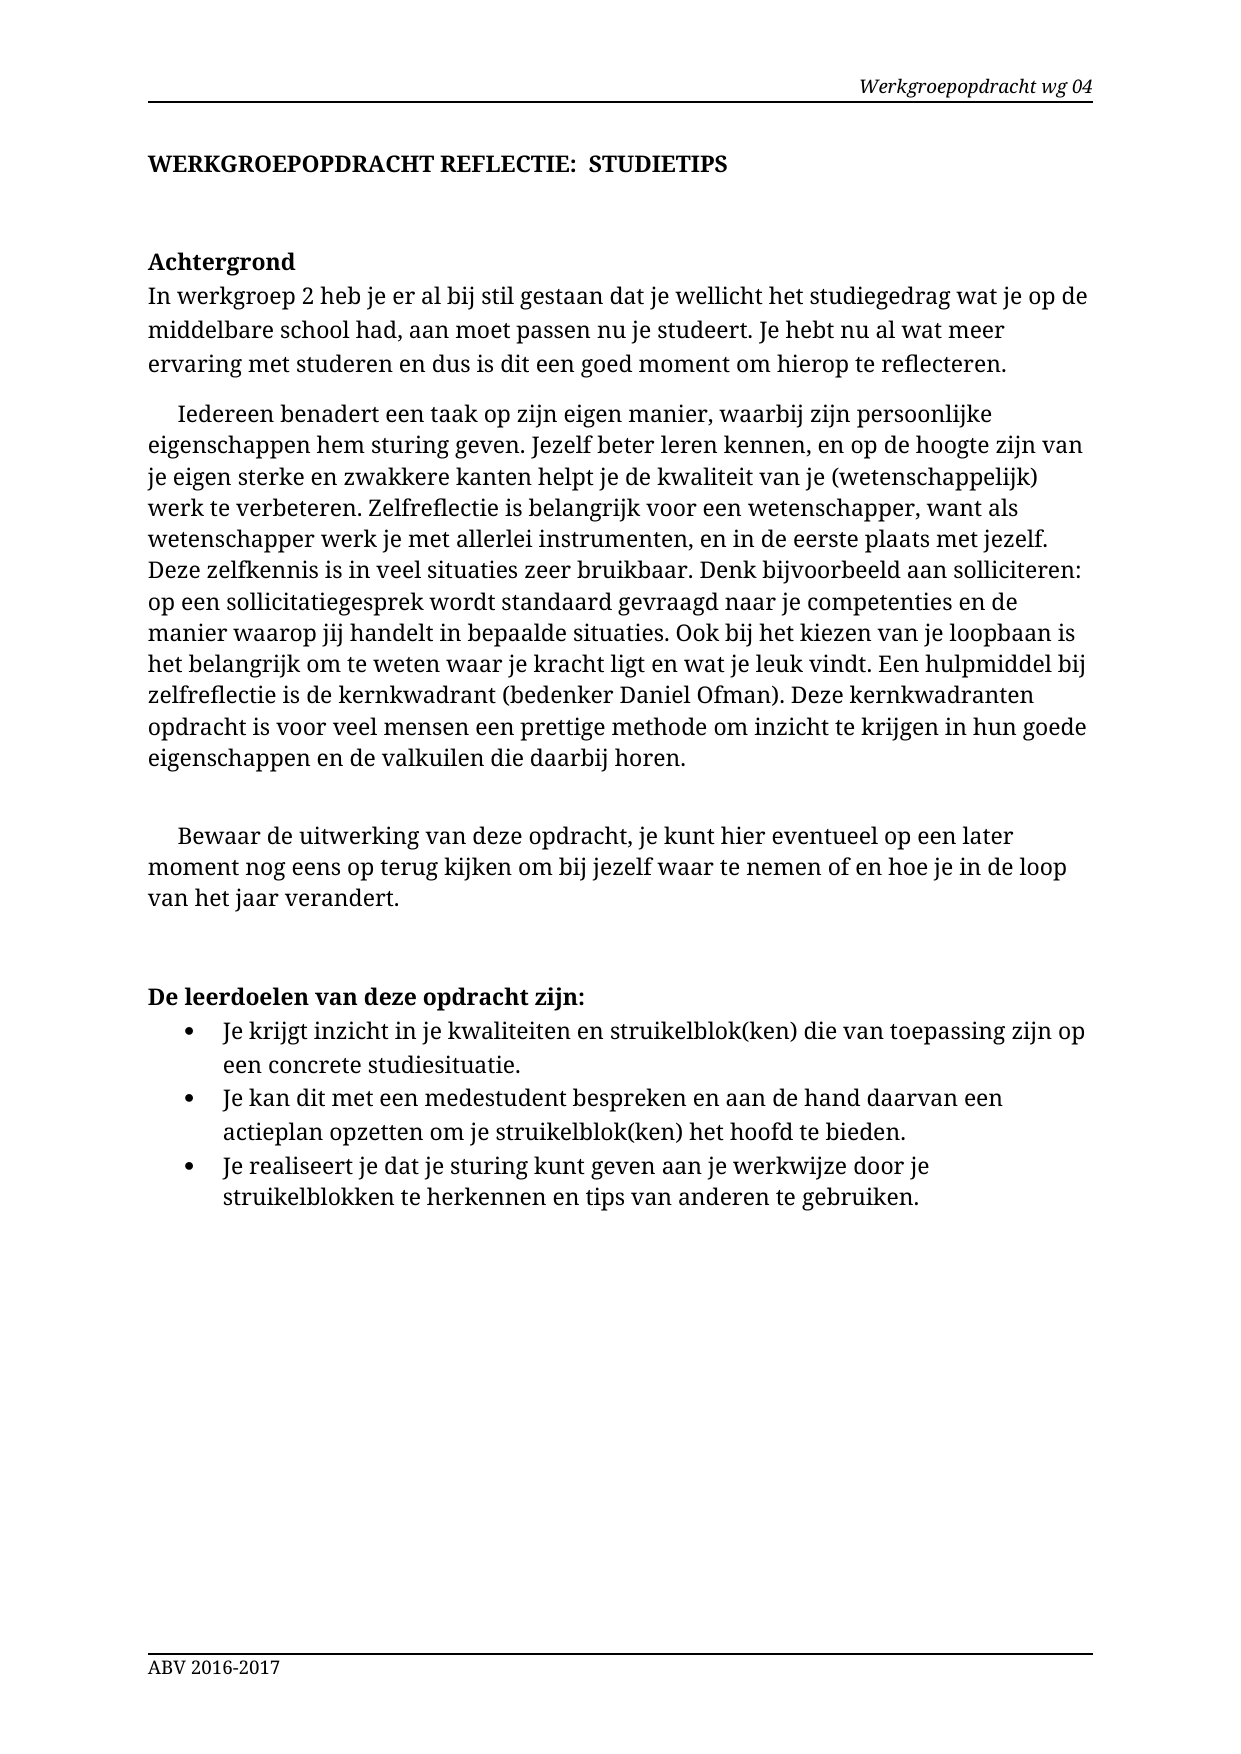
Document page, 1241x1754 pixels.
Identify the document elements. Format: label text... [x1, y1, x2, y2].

text In werkgroep 2 heb je er al bij stil gestaan dat je wellicht het studiegedrag wat je op de middelbare school had, aan moet passen nu je studeert. Je hebt nu al wat meer ervaring met studeren en dus is dit een goed moment om hierop te reflecteren. [148, 280, 1093, 379]
text Bewaar de uitwerking van deze opdracht, je kunt hier eventueel op een later moment nog eens op terug kijken om bij jezelf waar te nemen of en hoe je in de loop van het jaar verandert. [148, 820, 1093, 914]
text WERKGROEPOPDRACHT REFLECTIE: STUDIETIPS [148, 148, 1093, 179]
text Achtergrond [148, 246, 1093, 278]
list Je realiseert je dat je sturing kunt geven aan je werkwijze door je struikelblokken te herkennen en tips van anderen te gebruiken. [185, 1150, 1093, 1212]
text Iedereen benadert een taak op zijn eigen manier, waarbij zijn persoonlijke eigenschappen hem sturing geven. Jezelf beter leren kennen, en op de hoogte zijn van je eigen sterke en zwakkere kanten helpt je de kwaliteit van je (wetenschappelijk) werk te verbeteren. Zelfreflectie is belangrijk voor een wetenschapper, want als wetenschapper werk je met allerlei instrumenten, en in de eerste plaats met jezelf. Deze zelfkennis is in veel situaties zeer bruikbaar. Denk bijvoorbeeld aan solliciteren: op een sollicitatiegesprek wordt standaard gevraagd naar je competenties en de manier waarop jij handelt in bepaalde situaties. Ook bij het kiezen van je loopbaan is het belangrijk om te weten waar je kracht ligt en wat je leuk vindt. Een hulpmiddel bij zelfreflectie is de kernkwadrant (bedenker Daniel Ofman). Deze kernkwadranten opdracht is voor veel mensen een prettige methode om inzicht te krijgen in hun goede eigenschappen en de valkuilen die daarbij horen. [148, 398, 1093, 773]
list Je kan dit met een medestudent bespreken en aan de hand daarvan een actieplan opzetten om je struikelblok(ken) het hoofd te bieden. [185, 1082, 1093, 1147]
text De leerdoelen van deze opdracht zijn: [148, 981, 1093, 1012]
list Je krijgt inzicht in je kwaliteiten en struikelblok(ken) die van toepassing zijn op een concrete studiesituatie. [185, 1015, 1093, 1080]
